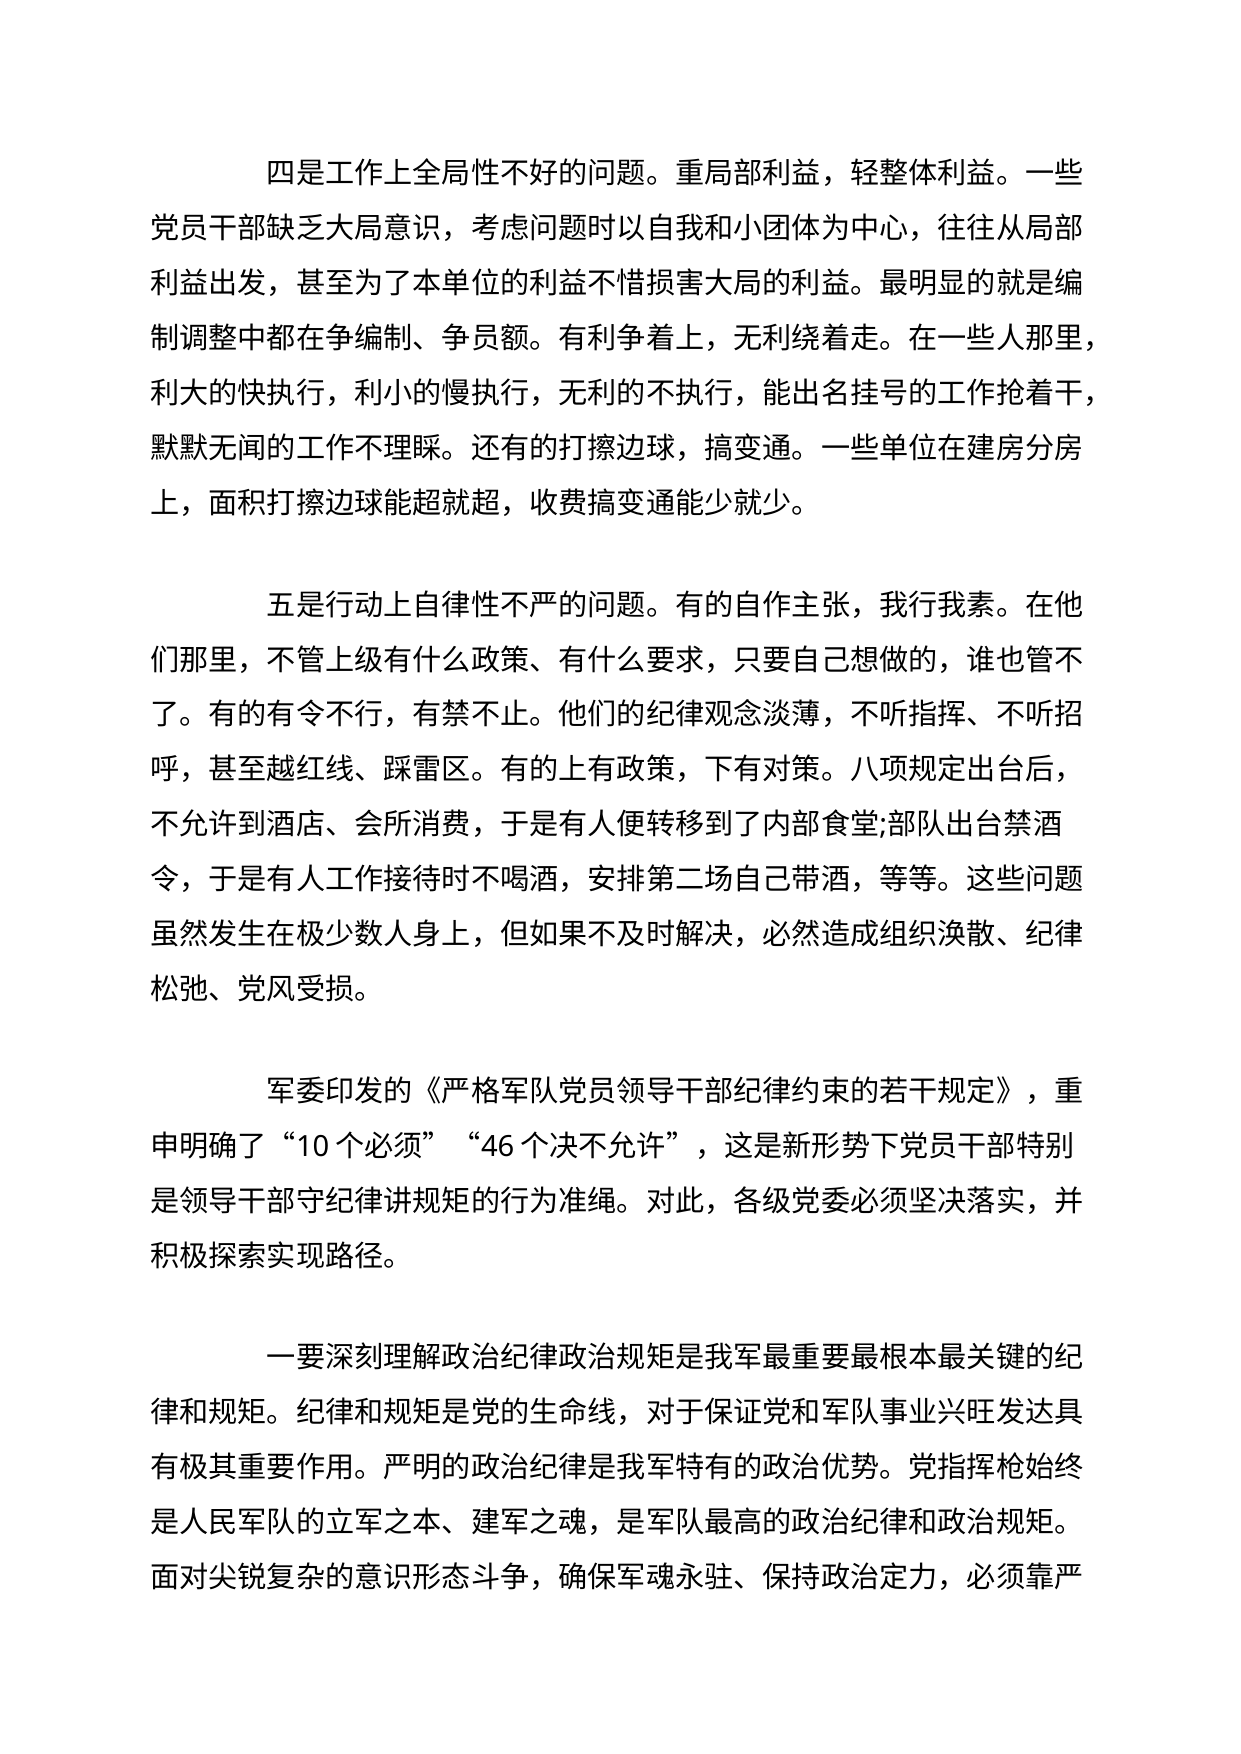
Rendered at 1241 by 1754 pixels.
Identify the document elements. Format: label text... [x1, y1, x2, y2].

text 军委印发的《严格军队党员领导干部纪律约束的若干规定》，重申明确了“10个必须”“46个决不允许”，这是新形势下党员干部特别是领导干部守纪律讲规矩的行为准绳。对此，各级党委必须坚决落实，并积极探索实现路径。 [150, 1067, 1090, 1274]
text 五是行动上自律性不严的问题。有的自作主张，我行我素。在他们那里，不管上级有什么政策、有什么要求，只要自己想做的，谁也管不了。有的有令不行，有禁不止。他们的纪律观念淡薄，不听指挥、不听招呼，甚至越红线、踩雷区。有的上有政策，下有对策。八项规定出台后，不允许到酒店、会所消费，于是有人便转移到了内部食堂;部队出台禁酒令，于是有人工作接待时不喝酒，安排第二场自己带酒，等等。这些问题虽然发生在极少数人身上，但如果不及时解决，必然造成组织涣散、纪律松弛、党风受损。 [150, 581, 1090, 1008]
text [150, 1334, 1090, 1596]
text 四是工作上全局性不好的问题。重局部利益，轻整体利益。一些党员干部缺乏大局意识，考虑问题时以自我和小团体为中心，往往从局部利益出发，甚至为了本单位的利益不惜损害大局的利益。最明显的就是编制调整中都在争编制、争员额。有利争着上，无利绕着走。在一些人那里，利大的快执行，利小的慢执行，无利的不执行，能出名挂号的工作抢着干，默默无闻的工作不理睬。还有的打擦边球，搞变通。一些单位在建房分房上，面积打擦边球能超就超，收费搞变通能少就少。 [150, 150, 1090, 522]
